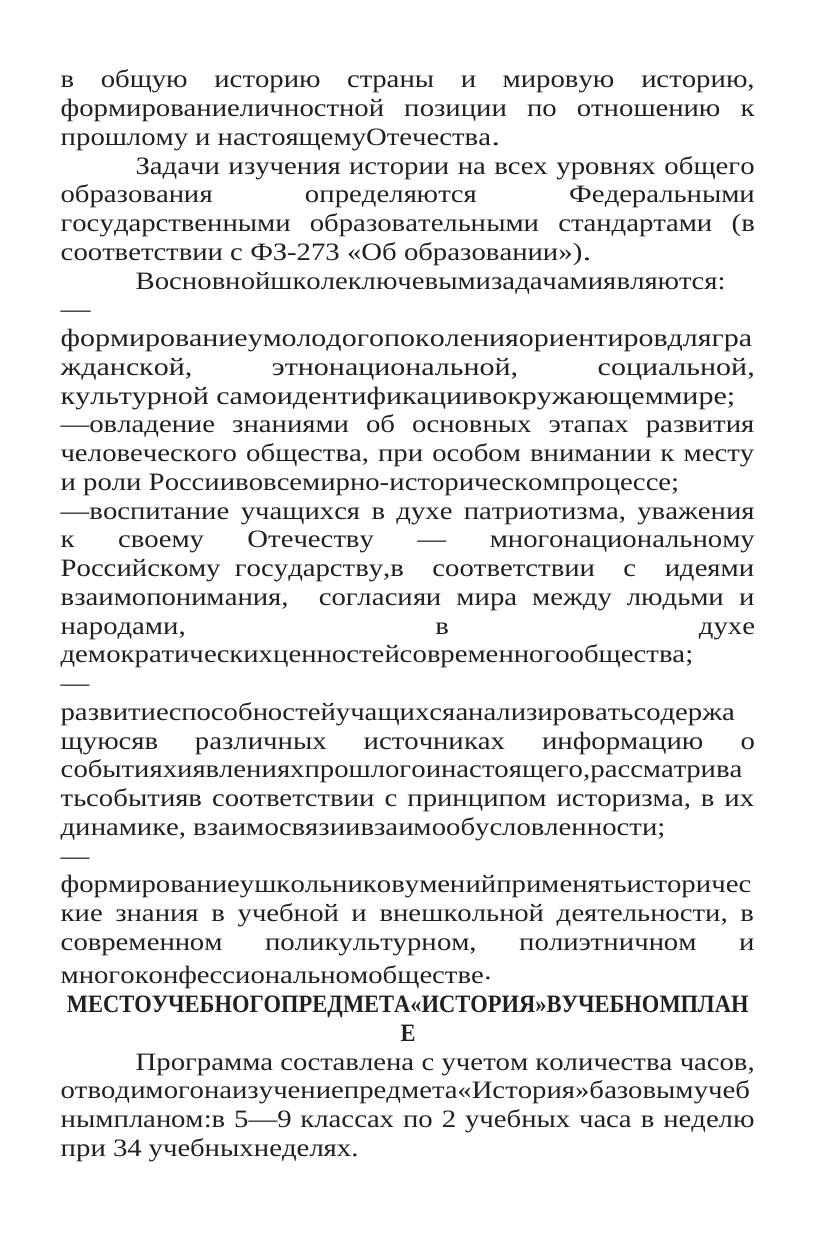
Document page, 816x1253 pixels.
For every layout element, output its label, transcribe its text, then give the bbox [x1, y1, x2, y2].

text Программа составлена с учетом количества часов, отводимогонаизучениепредмета«История»базовымучебнымпланом:в 5—9 классах по 2 учебных часа в неделю при 34 учебныхнеделях. [60, 1047, 755, 1162]
text в общую историю страны и мировую историю, формированиеличностной позиции по отношению к прошлому и настоящемуОтечества. [60, 64, 755, 151]
text МЕСТОУЧЕБНОГОПРЕДМЕТА«ИСТОРИЯ»ВУЧЕБНОМПЛАНЕ [60, 989, 755, 1047]
text —формированиеушкольниковуменийприменятьисторические знания в учебной и внешкольной деятельности, в современном поликультурном, полиэтничном и многоконфессиональномобществе. [60, 841, 755, 989]
text Задачи изучения истории на всех уровнях общего образования определяются Федеральными государственными образовательными стандартами (в соответствии с ФЗ-273 «Об образовании»). [60, 151, 755, 266]
text Восновнойшколеключевымизадачамиявляются: [60, 266, 755, 294]
text —развитиеспособностейучащихсяанализироватьсодержащуюсяв различных источниках информацию о событияхиявленияхпрошлогоинастоящего,рассматриватьсобытияв соответствии с принципом историзма, в их динамике, взаимосвязиивзаимообусловленности; [60, 668, 755, 841]
text —овладение знаниями об основных этапах развития человеческого общества, при особом внимании к месту и роли Россиивовсемирно-историческомпроцессе; [60, 409, 755, 496]
text —формированиеумолодогопоколенияориентировдлягражданской, этнонациональной, социальной, культурной самоидентификациивокружающеммире; [60, 294, 755, 409]
text —воспитание учащихся в духе патриотизма, уважения к своему Отечеству — многонациональному Российскому государству,в соответствии с идеями взаимопонимания, согласияи мира между людьми и народами, в духе демократическихценностейсовременногообщества; [60, 496, 755, 668]
